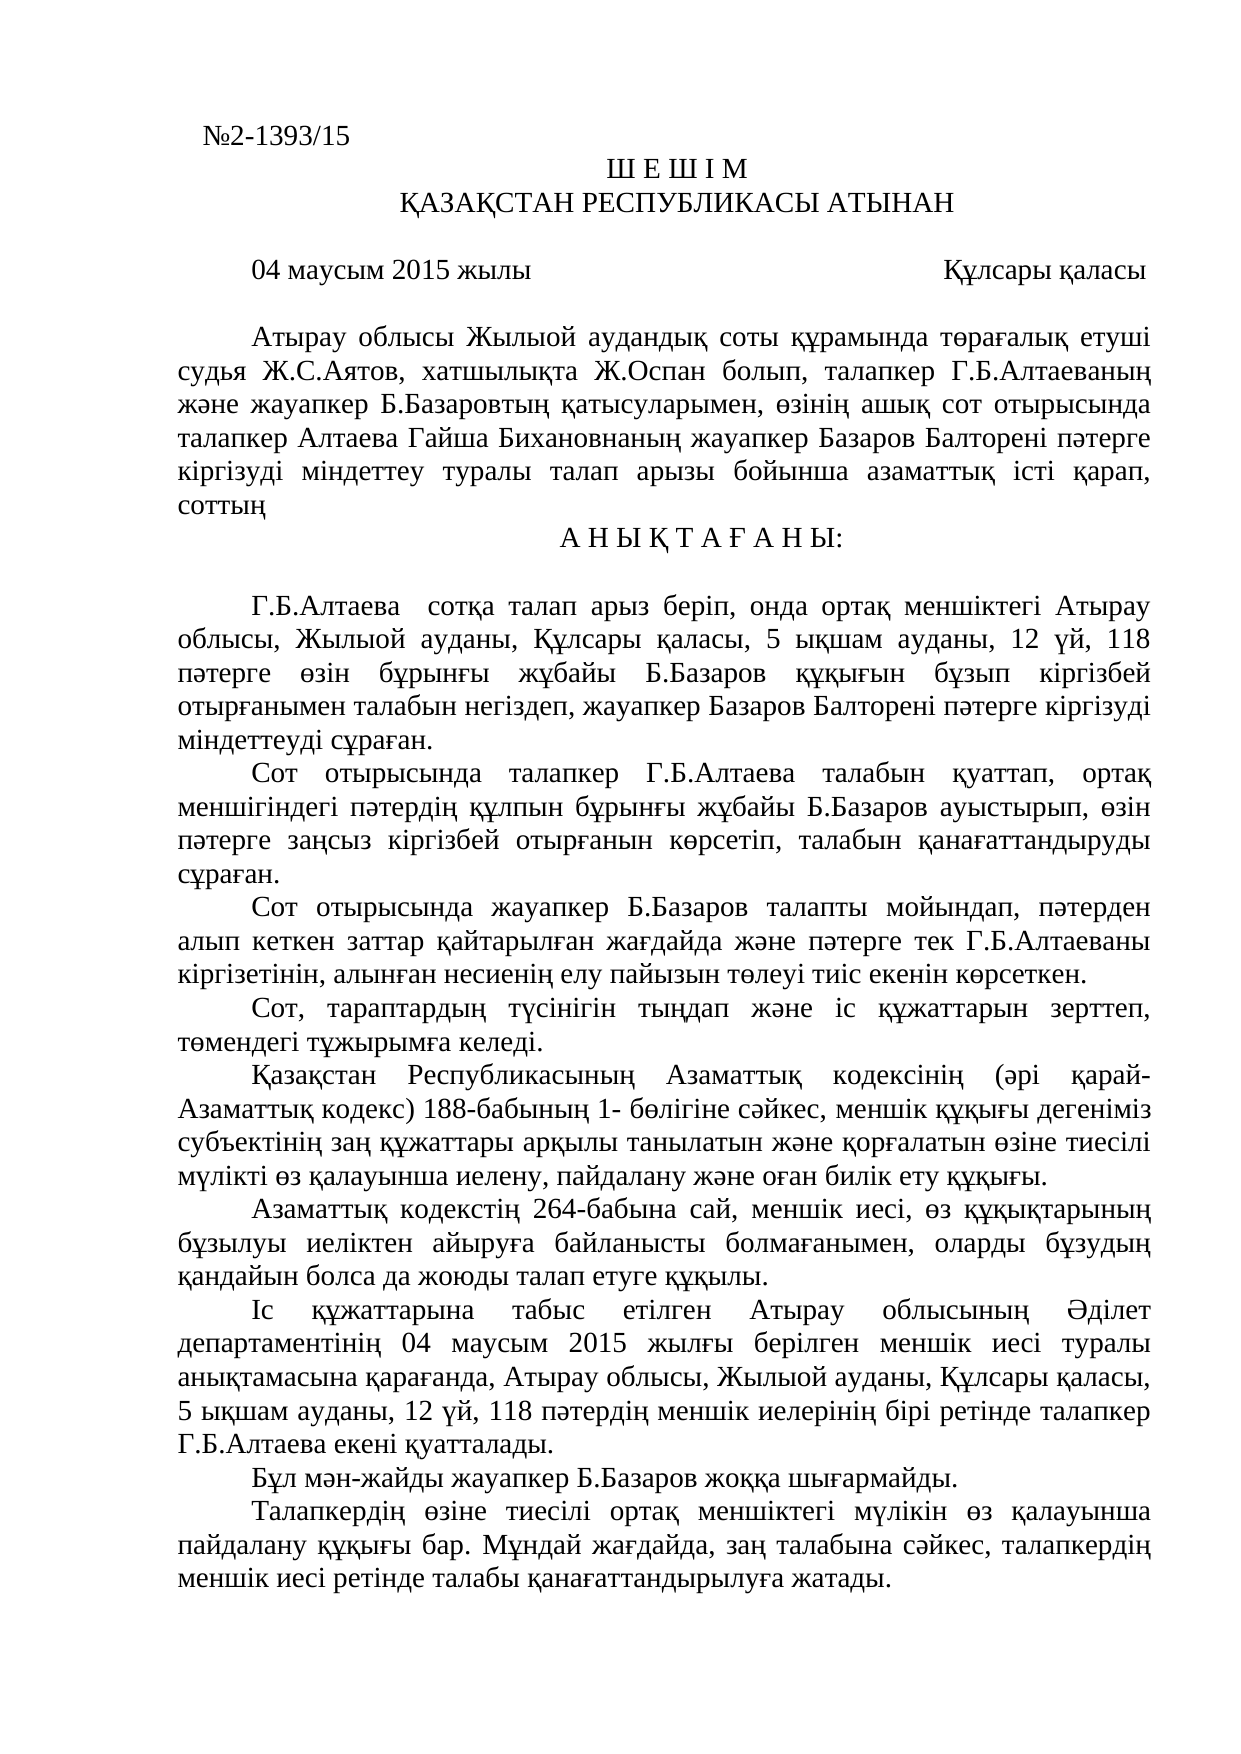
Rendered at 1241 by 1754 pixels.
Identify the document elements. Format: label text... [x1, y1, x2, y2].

text Бұл мән-жайды жауапкер Б.Базаров жоққа шығармайды. [177, 1460, 1152, 1493]
text Г.Б.Алтаева сотқа талап арыз беріп, онда ортақ меншіктегі Атырау облысы, Жылыой ауданы, Құлсары қаласы, 5 ықшам ауданы, 12 үй, 118 пәтерге өзін бұрынғы жұбайы Б.Базаров құқығын бұзып кіргізбей отырғанымен талабын негіздеп, жауапкер Базаров Балторені пәтерге кіргізуді міндеттеуді сұраған. [177, 588, 1152, 755]
text Атырау облысы Жылыой аудандық соты құрамында төрағалық етуші судья Ж.С.Аятов, хатшылықта Ж.Оспан болып, талапкер Г.Б.Алтаеваның және жауапкер Б.Базаровтың қатысуларымен, өзінің ашық сот отырысында талапкер Алтаева Гайша Бихановнаның жауапкер Базаров Балторені пәтерге кіргізуді міндеттеу туралы талап арызы бойынша азаматтық істі қарап, соттың [177, 319, 1152, 521]
text 04 маусым 2015 жылы Құлсары қаласы [177, 252, 1152, 286]
text Сот, тараптардың түсінігін тыңдап және іс құжаттарын зерттеп, төмендегі тұжырымға келеді. [177, 990, 1152, 1057]
text Іс құжаттарына табыс етілген Атырау облысының Әділет департаментінің 04 маусым 2015 жылғы берілген меншік иесі туралы анықтамасына қарағанда, Атырау облысы, Жылыой ауданы, Құлсары қаласы, 5 ықшам ауданы, 12 үй, 118 пәтердің меншік иелерінің бірі ретінде талапкер Г.Б.Алтаева екені қуатталады. [177, 1292, 1152, 1460]
text Азаматтық кодекстің 264-бабына сай, меншiк иесi, өз құқықтарының бұзылуы иелiктен айыруға байланысты болмағанымен, оларды бұзудың қандайын болса да жоюды талап етуге құқылы. [177, 1191, 1152, 1292]
text Сот отырысында талапкер Г.Б.Алтаева талабын қуаттап, ортақ меншігіндегі пәтердің құлпын бұрынғы жұбайы Б.Базаров ауыстырып, өзін пәтерге заңсыз кіргізбей отырғанын көрсетіп, талабын қанағаттандыруды сұраған. [177, 755, 1152, 889]
text Сот отырысында жауапкер Б.Базаров талапты мойындап, пәтерден алып кеткен заттар қайтарылған жағдайда және пәтерге тек Г.Б.Алтаеваны кіргізетінін, алынған несиенің елу пайызын төлеуі тиіс екенін көрсеткен. [177, 889, 1152, 990]
text ҚАЗАҚСТАН РЕСПУБЛИКАСЫ АТЫНАН [177, 185, 1152, 219]
text А Н Ы Қ Т А Ғ А Н Ы: [177, 521, 1152, 554]
text Қазақстан Республикасының Азаматтық кодексінің (әрі қарай- Азаматтық кодекс) 188-бабының 1- бөлігіне сәйкес, меншiк құқығы дегенiмiз субъектiнiң заң құжаттары арқылы танылатын және қорғалатын өзiне тиесiлi мүлiктi өз қалауынша иелену, пайдалану және оған билiк ету құқығы. [177, 1057, 1152, 1191]
text Ш Е Ш І М [177, 152, 1152, 185]
text Талапкердің өзiне тиесiлi ортақ меншіктегі мүлiкiн өз қалауынша пайдалану құқығы бар. Мұндай жағдайда, заң талабына сәйкес, талапкердің меншік иесі ретінде талабы қанағаттандырылуға жатады. [177, 1493, 1152, 1594]
text №2-1393/15 [177, 118, 1152, 152]
